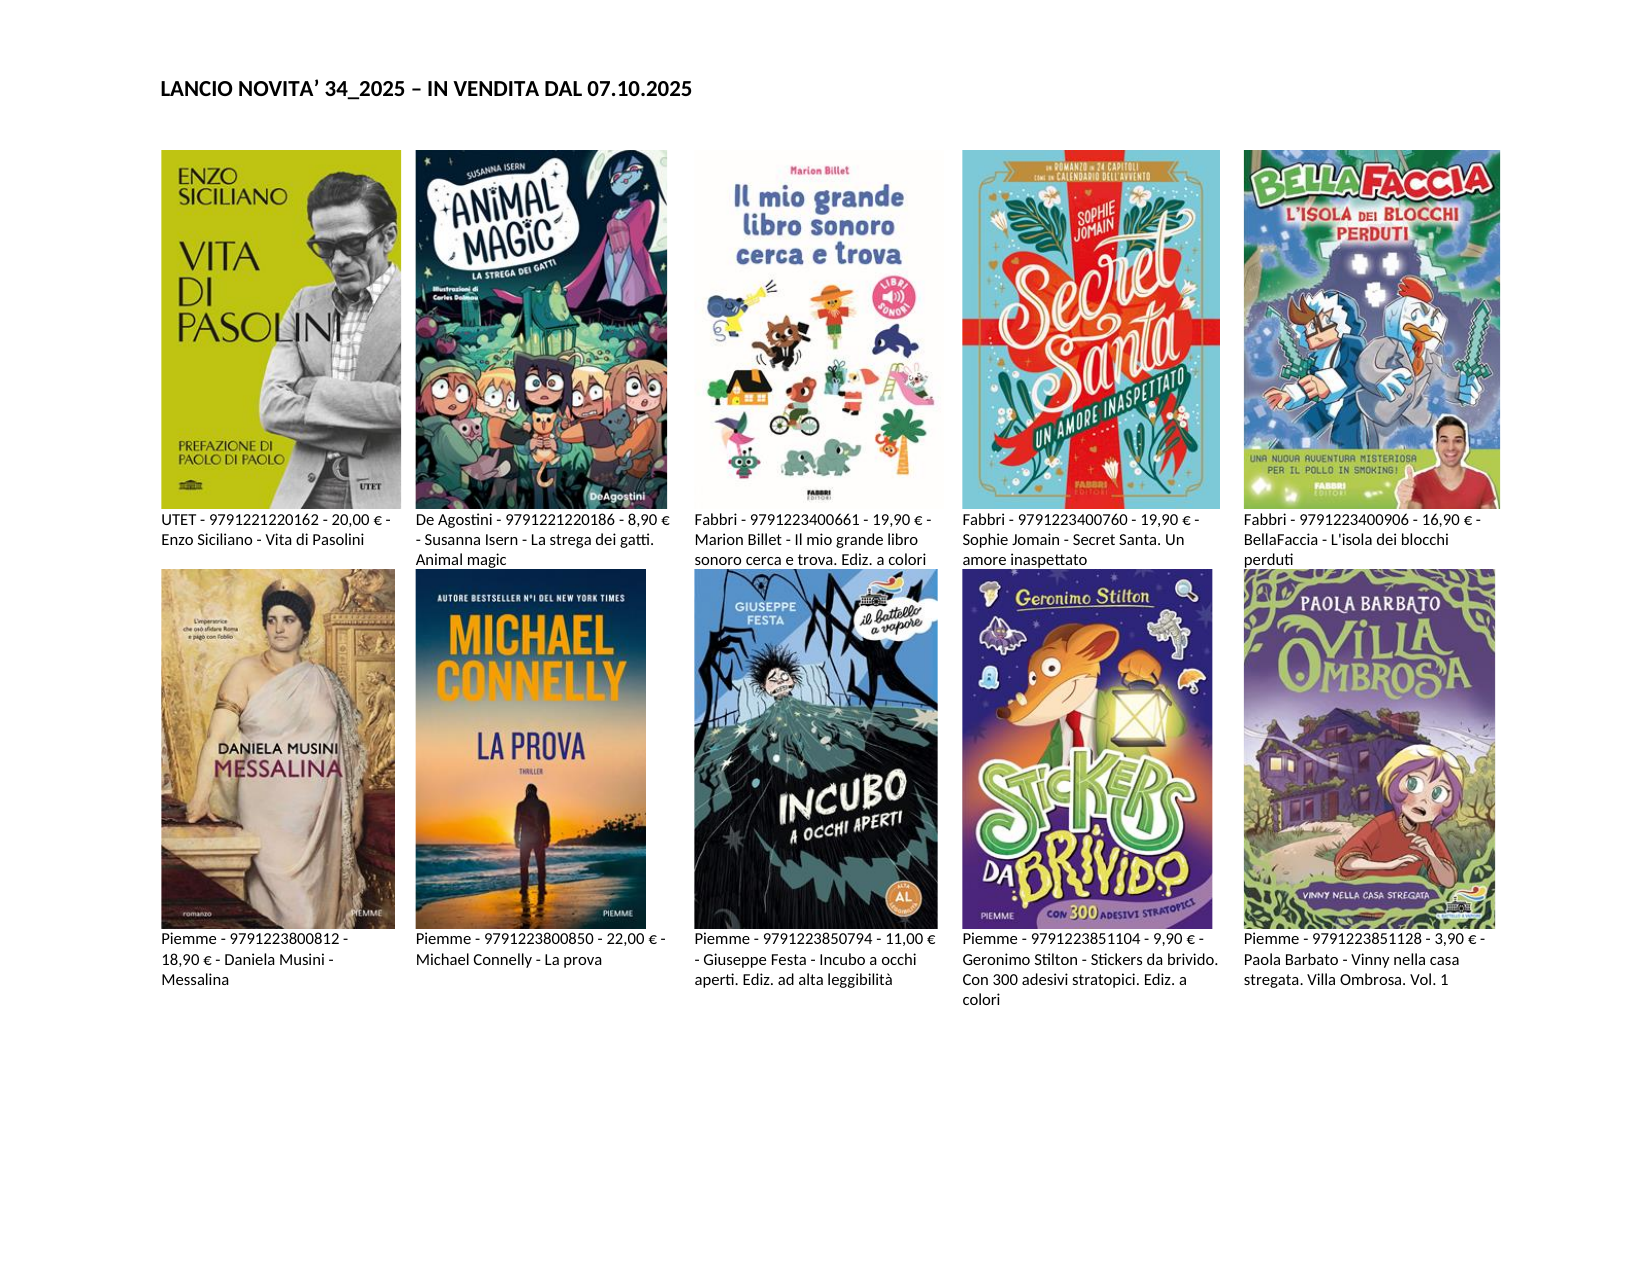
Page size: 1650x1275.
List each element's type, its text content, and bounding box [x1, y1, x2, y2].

picture [962, 569, 1213, 929]
table_cell De Agostini - 9791221220186 - 8,90 € - Susanna Isern - La strega dei gatti. Animal magic [404, 150, 683, 570]
table_cell UTET - 9791221220162 - 20,00 € - Enzo Siciliano - Vita di Pasolini [150, 150, 404, 570]
picture [1243, 569, 1496, 929]
picture [962, 150, 1220, 509]
picture [694, 569, 938, 929]
picture [415, 150, 668, 509]
table_cell Piemme - 9791223851128 - 3,90 € - Paola Barbato - Vinny nella casa stregata. Villa Ombrosa. Vol. 1 [1233, 570, 1500, 1010]
picture [161, 569, 395, 929]
table_cell Piemme - 9791223800812 - 18,90 € - Daniela Musini - Messalina [150, 570, 404, 1010]
table_cell Piemme - 9791223800850 - 22,00 € - Michael Connelly - La prova [404, 570, 683, 1010]
picture [1243, 150, 1500, 509]
table_cell Piemme - 9791223850794 - 11,00 € - Giuseppe Festa - Incubo a occhi aperti. Ediz. ad alta leggibilità [683, 570, 951, 1010]
table_cell Fabbri - 9791223400661 - 19,90 € - Marion Billet - Il mio grande libro sonoro cerca e trova. Ediz. a colori [683, 150, 951, 570]
table_cell Fabbri - 9791223400760 - 19,90 € - Sophie Jomain - Secret Santa. Un amore inaspettato [951, 150, 1232, 570]
table_cell Piemme - 9791223851104 - 9,90 € - Geronimo Stilton - Stickers da brivido. Con 300 adesivi stratopici. Ediz. a colori [951, 570, 1232, 1010]
picture [415, 569, 646, 929]
table_cell Fabbri - 9791223400906 - 16,90 € - BellaFaccia - L'isola dei blocchi perduti [1233, 150, 1500, 570]
picture [161, 150, 402, 509]
picture [694, 150, 944, 509]
